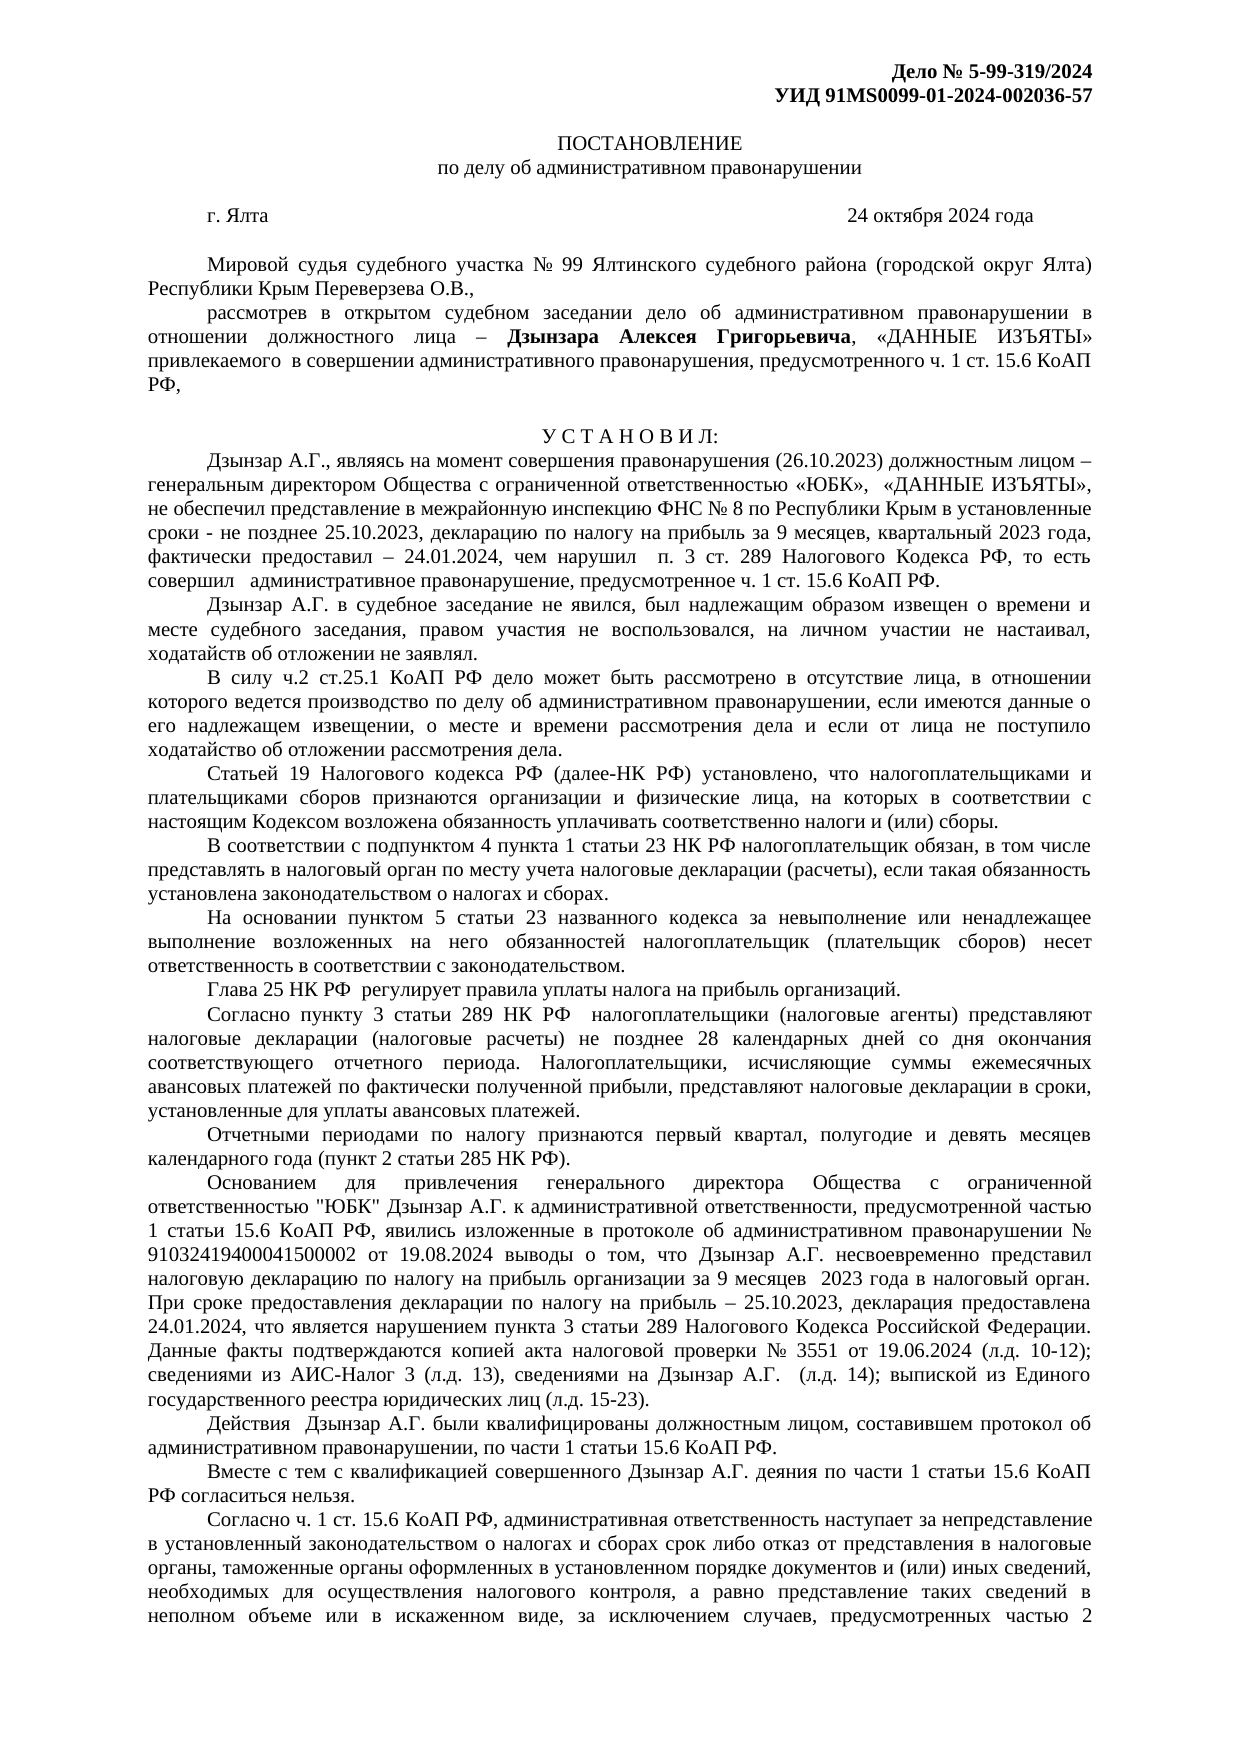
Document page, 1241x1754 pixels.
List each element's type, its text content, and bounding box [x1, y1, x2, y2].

text г. Ялта 24 октября 2024 года [148, 203, 1092, 227]
text Глава 25 НК РФ регулирует правила уплаты налога на прибыль организаций. [148, 977, 1092, 1001]
text Дзынзар А.Г. в судебное заседание не явился, был надлежащим образом извещен о времени и месте судебного заседания, правом участия не воспользовался, на личном участии не настаивал, ходатайств об отложении не заявлял. [148, 592, 1092, 664]
text На основании пунктом 5 статьи 23 названного кодекса за невыполнение или ненадлежащее выполнение возложенных на него обязанностей налогоплательщик (плательщик сборов) несет ответственность в соответствии с законодательством. [148, 905, 1092, 977]
text В силу ч.2 ст.25.1 КоАП РФ дело может быть рассмотрено в отсутствие лица, в отношении которого ведется производство по делу об административном правонарушении, если имеются данные о его надлежащем извещении, о месте и времени рассмотрения дела и если от лица не поступило ходатайство об отложении рассмотрения дела. [148, 664, 1092, 761]
text Основанием для привлечения генерального директора Общества с ограниченной ответственностью "ЮБК" Дзынзар А.Г. к административной ответственности, предусмотренной частью 1 статьи 15.6 КоАП РФ, явились изложенные в протоколе об административном правонарушении № 91032419400041500002 от 19.08.2024 выводы о том, что Дзынзар А.Г. несвоевременно представил налоговую декларацию по налогу на прибыль организации за 9 месяцев 2023 года в налоговый орган. При сроке предоставления декларации по налогу на прибыль – 25.10.2023, декларация предоставлена 24.01.2024, что является нарушением пункта 3 статьи 289 Налогового Кодекса Российской Федерации. Данные факты подтверждаются копией акта налоговой проверки № 3551 от 19.06.2024 (л.д. 10-12); сведениями из АИС-Налог 3 (л.д. 13), сведениями на Дзынзар А.Г. (л.д. 14); выпиской из Единого государственного реестра юридических лиц (л.д. 15-23). [148, 1170, 1092, 1411]
text Согласно пункту 3 статьи 289 НК РФ налогоплательщики (налоговые агенты) представляют налоговые декларации (налоговые расчеты) не позднее 28 календарных дней со дня окончания соответствующего отчетного периода. Налогоплательщики, исчисляющие суммы ежемесячных авансовых платежей по фактически полученной прибыли, представляют налоговые декларации в сроки, установленные для уплаты авансовых платежей. [148, 1001, 1092, 1122]
text рассмотрев в открытом судебном заседании дело об административном правонарушении в отношении должностного лица – Дзынзара Алексея Григорьевича, «ДАННЫЕ ИЗЪЯТЫ» привлекаемого в совершении административного правонарушения, предусмотренного ч. 1 ст. 15.6 КоАП РФ, [148, 300, 1092, 396]
text В соответствии с подпунктом 4 пункта 1 статьи 23 НК РФ налогоплательщик обязан, в том числе представлять в налоговый орган по месту учета налоговые декларации (расчеты), если такая обязанность установлена законодательством о налогах и сборах. [148, 833, 1092, 905]
text Статьей 19 Налогового кодекса РФ (далее-НК РФ) установлено, что налогоплательщиками и плательщиками сборов признаются организации и физические лица, на которых в соответствии с настоящим Кодексом возложена обязанность уплачивать соответственно налоги и (или) сборы. [148, 761, 1092, 833]
text Мировой судья судебного участка № 99 Ялтинского судебного района (городской округ Ялта) Республики Крым Переверзева О.В., [148, 252, 1092, 300]
text У С Т А Н О В И Л: [148, 424, 1092, 448]
text по делу об административном правонарушении [148, 155, 1092, 179]
text Действия Дзынзар А.Г. были квалифицированы должностным лицом, составившем протокол об административном правонарушении, по части 1 статьи 15.6 КоАП РФ. [148, 1411, 1092, 1459]
text Отчетными периодами по налогу признаются первый квартал, полугодие и девять месяцев календарного года (пункт 2 статьи 285 НК РФ). [148, 1122, 1092, 1170]
text Вместе с тем с квалификацией совершенного Дзынзар А.Г. деяния по части 1 статьи 15.6 КоАП РФ согласиться нельзя. [148, 1459, 1092, 1507]
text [148, 1507, 1092, 1627]
title ПОСТАНОВЛЕНИЕ [148, 131, 1092, 155]
text Дзынзар А.Г., являясь на момент совершения правонарушения (26.10.2023) должностным лицом – генеральным директором Общества с ограниченной ответственностью «ЮБК», «ДАННЫЕ ИЗЪЯТЫ», не обеспечил представление в межрайонную инспекцию ФНС № 8 по Республики Крым в установленные сроки - не позднее 25.10.2023, декларацию по налогу на прибыль за 9 месяцев, квартальный 2023 года, фактически предоставил – 24.01.2024, чем нарушил п. 3 ст. 289 Налогового Кодекса РФ, то есть совершил административное правонарушение, предусмотренное ч. 1 ст. 15.6 КоАП РФ. [148, 448, 1092, 592]
title Дело № 5-99-319/2024 [148, 59, 1092, 83]
title УИД 91MS0099-01-2024-002036-57 [148, 83, 1092, 107]
